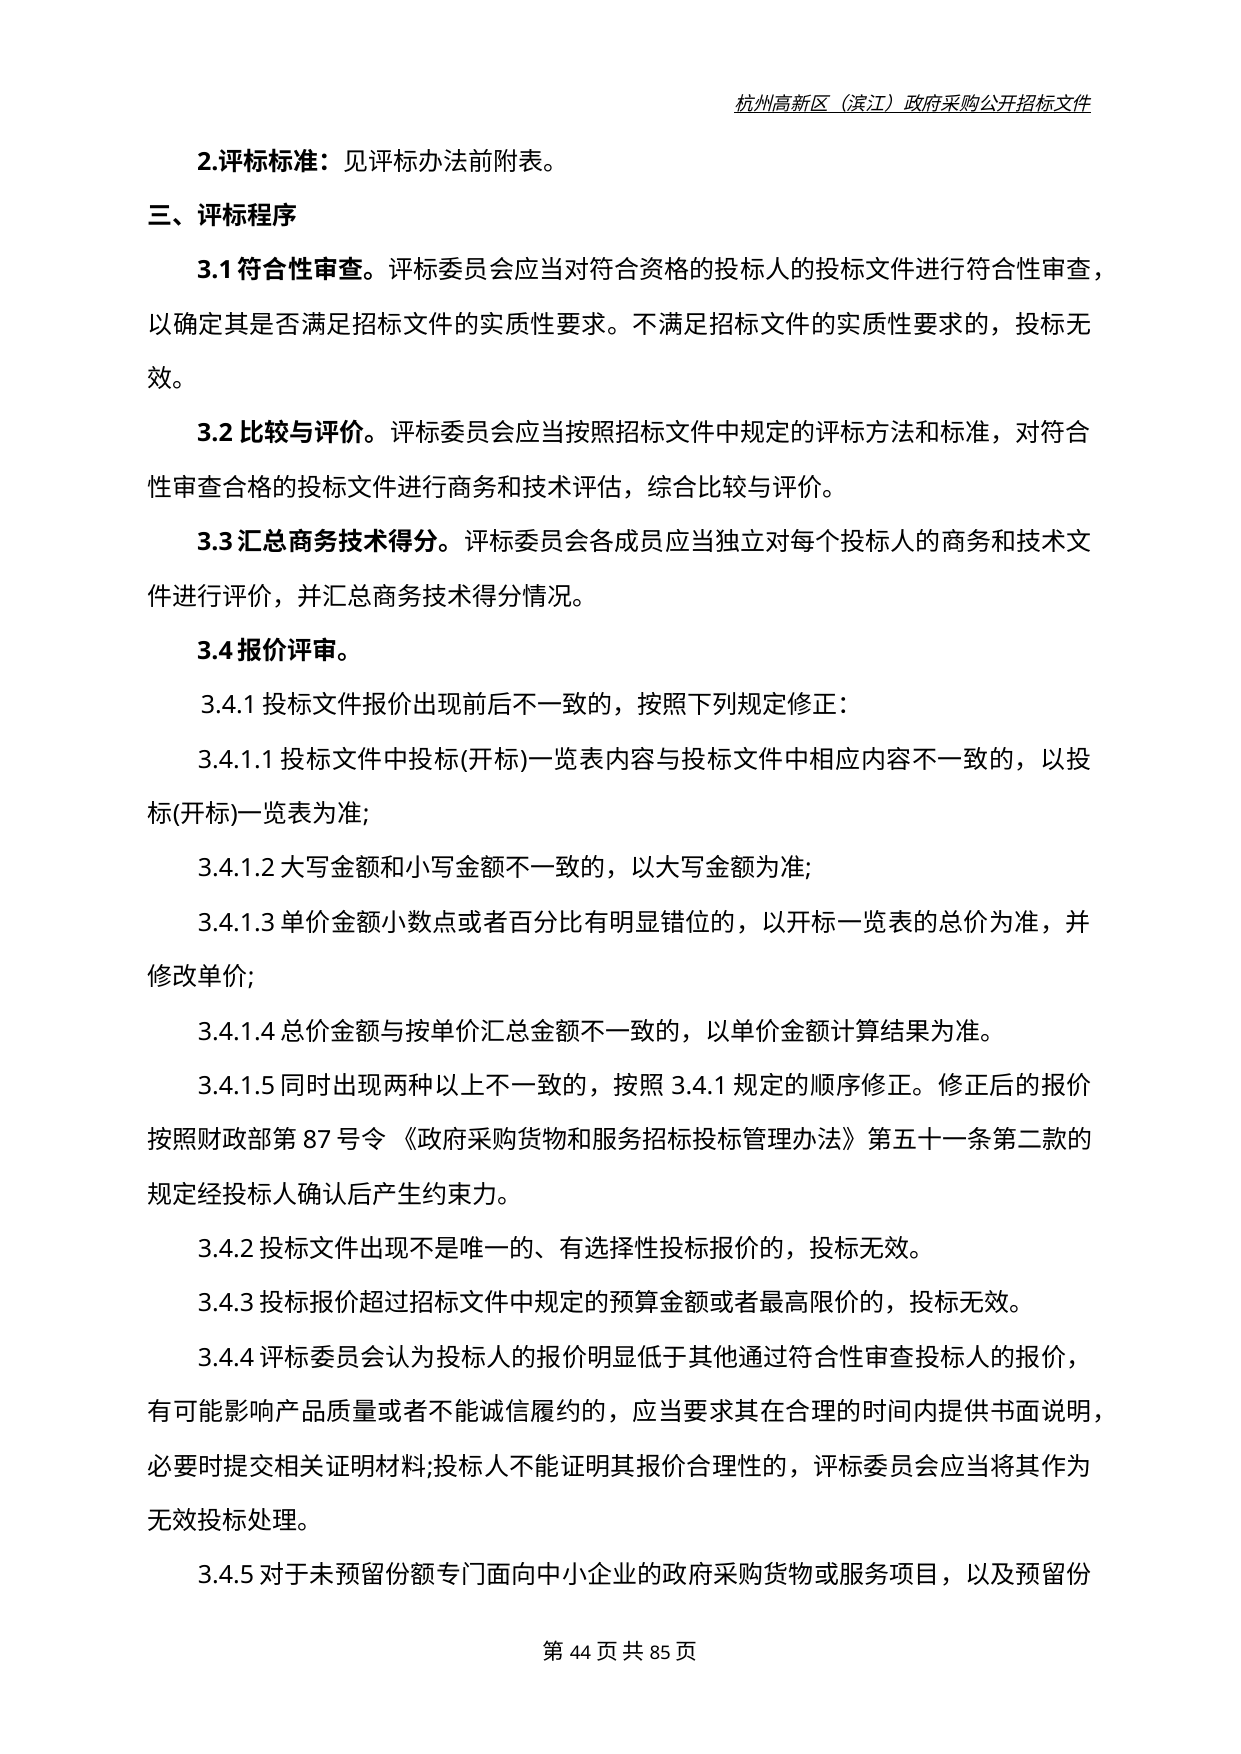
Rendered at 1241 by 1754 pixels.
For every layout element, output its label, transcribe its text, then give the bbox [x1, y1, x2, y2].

text 3.4.1.4总价金额与按单价汇总金额不一致的，以单价金额计算结果为准。 [148, 1011, 1092, 1047]
text 3.4.2投标文件出现不是唯一的、有选择性投标报价的，投标无效。 [148, 1228, 1092, 1265]
text 三、评标程序 [148, 195, 1092, 232]
text 3.4.3投标报价超过招标文件中规定的预算金额或者最高限价的，投标无效。 [148, 1283, 1092, 1319]
text 2.评标标准：见评标办法前附表。 [148, 141, 1092, 177]
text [148, 1555, 1092, 1591]
text 3.4报价评审。 [148, 630, 1092, 667]
text 3.4.1.5同时出现两种以上不一致的，按照3.4.1规定的顺序修正。修正后的报价按照财政部第87号令 《政府采购货物和服务招标投标管理办法》第五十一条第二款的规定经投标人确认后产生约束力。 [148, 1065, 1092, 1210]
text 3.1符合性审查。评标委员会应当对符合资格的投标人的投标文件进行符合性审查，以确定其是否满足招标文件的实质性要求。不满足招标文件的实质性要求的，投标无效。 [148, 250, 1092, 395]
text 3.2 比较与评价。评标委员会应当按照招标文件中规定的评标方法和标准，对符合性审查合格的投标文件进行商务和技术评估，综合比较与评价。 [148, 413, 1092, 503]
text 3.4.1.1投标文件中投标(开标)一览表内容与投标文件中相应内容不一致的，以投标(开标)一览表为准; [148, 739, 1092, 830]
text 3.3汇总商务技术得分。评标委员会各成员应当独立对每个投标人的商务和技术文件进行评价，并汇总商务技术得分情况。 [148, 522, 1092, 612]
text 3.4.1.2大写金额和小写金额不一致的，以大写金额为准; [148, 848, 1092, 884]
text 3.4.4评标委员会认为投标人的报价明显低于其他通过符合性审查投标人的报价，有可能影响产品质量或者不能诚信履约的，应当要求其在合理的时间内提供书面说明，必要时提交相关证明材料;投标人不能证明其报价合理性的，评标委员会应当将其作为无效投标处理。 [148, 1337, 1092, 1537]
text 3.4.1.3单价金额小数点或者百分比有明显错位的，以开标一览表的总价为准，并修改单价; [148, 902, 1092, 993]
text 3.4.1投标文件报价出现前后不一致的，按照下列规定修正： [148, 685, 1092, 721]
